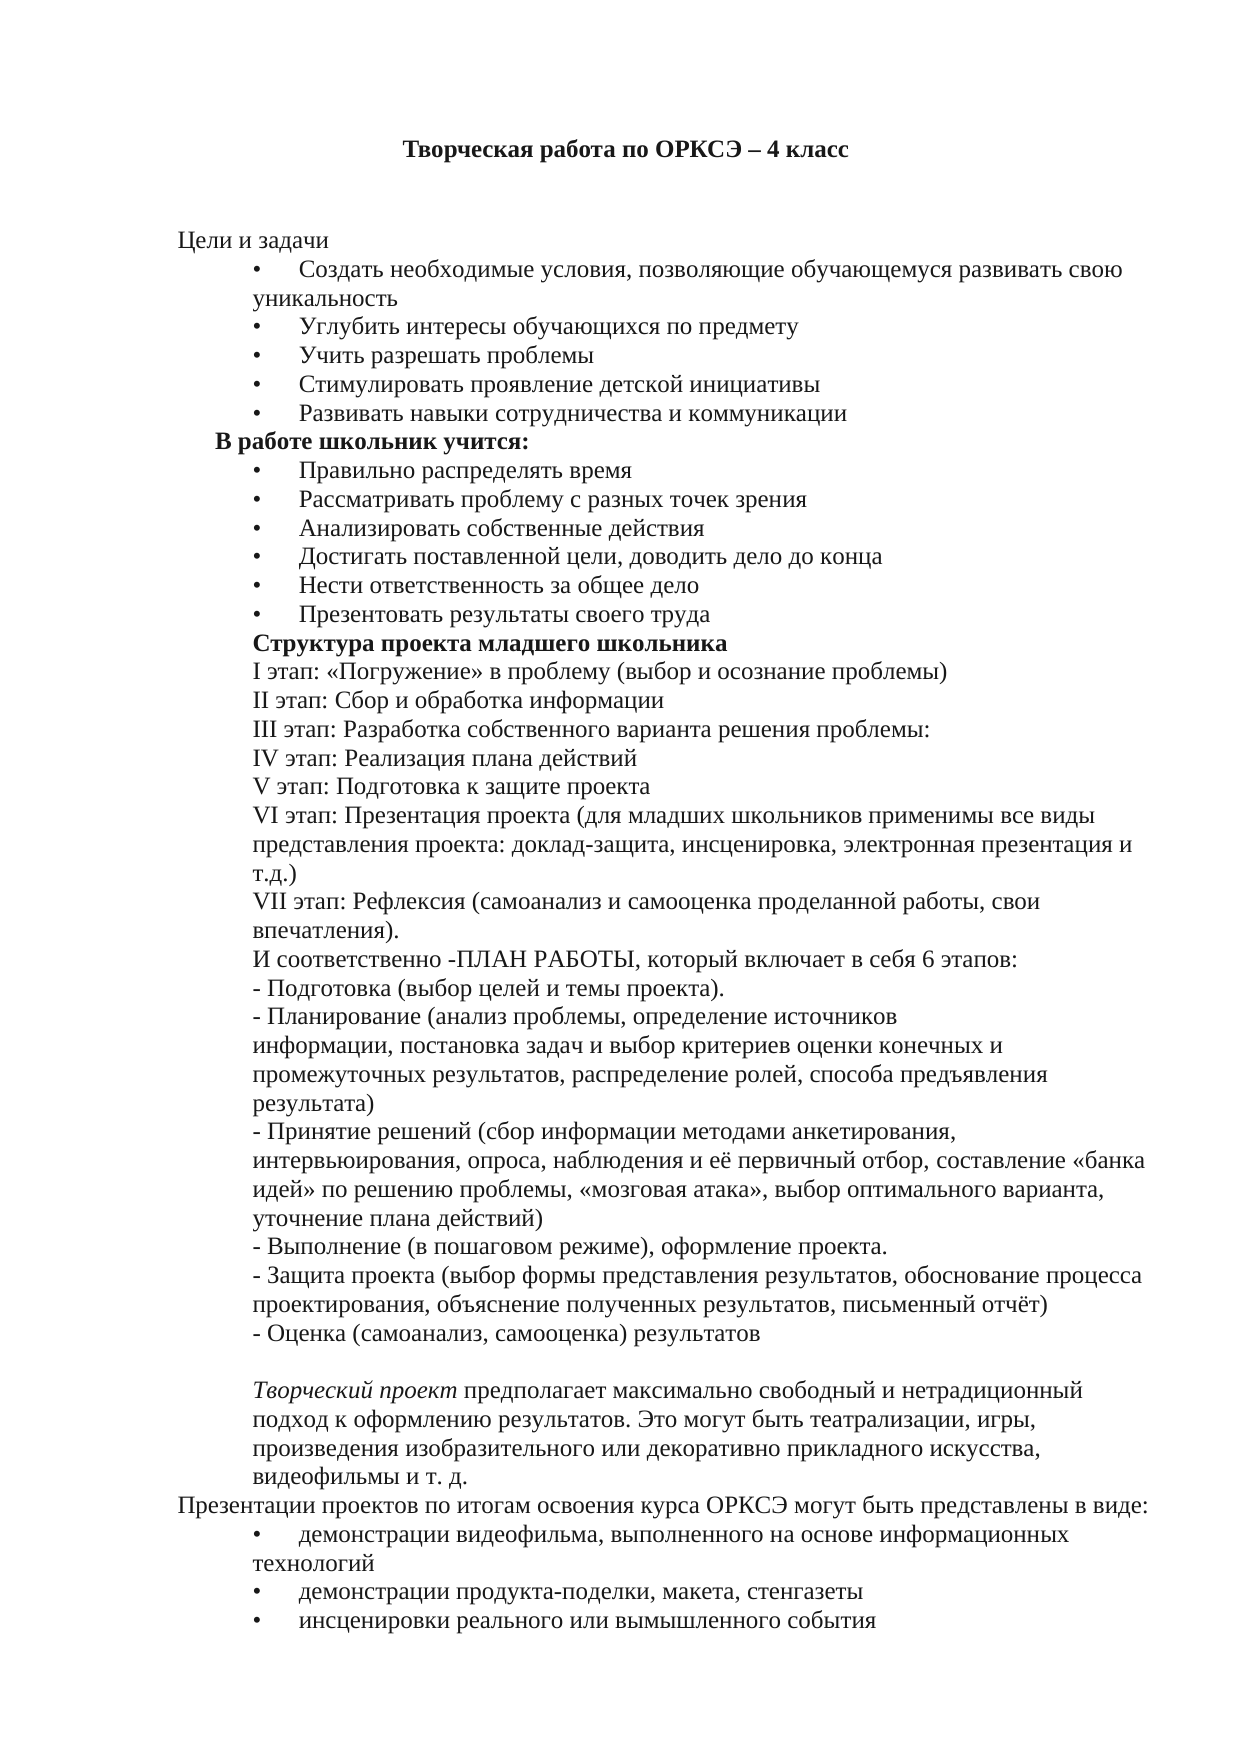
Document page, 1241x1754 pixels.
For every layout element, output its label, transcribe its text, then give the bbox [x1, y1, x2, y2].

text II этап: Сбор и обработка информации [252, 685, 1152, 714]
text Структура проекта младшего школьника [252, 628, 1152, 656]
text • Достигать поставленной цели, доводить дело до конца [252, 541, 1152, 570]
text - Оценка (самоанализ, самооценка) результатов [252, 1318, 1152, 1346]
text - Выполнение (в пошаговом режиме), оформление проекта. [252, 1231, 1152, 1260]
text IV этап: Реализация плана действий [252, 743, 1152, 771]
text И соответственно -ПЛАН РАБОТЫ, который включает в себя 6 этапов: [252, 944, 1152, 973]
text - Планирование (анализ проблемы, определение источников информации, постановка задач и выбор критериев оценки конечных и промежуточных результатов, распределение ролей, способа предъявления результата) [252, 1001, 1152, 1116]
text I этап: «Погружение» в проблему (выбор и осознание проблемы) [252, 656, 1152, 685]
text - Принятие решений (сбор информации методами анкетирования, интервьюирования, опроса, наблюдения и её первичный отбор, составление «банка идей» по решению проблемы, «мозговая атака», выбор оптимального варианта, уточнение плана действий) [252, 1116, 1152, 1231]
text III этап: Разработка собственного варианта решения проблемы: [252, 714, 1152, 743]
text • Стимулировать проявление детской инициативы [252, 369, 1152, 398]
text • Правильно распределять время [252, 455, 1152, 484]
text • Учить разрешать проблемы [252, 340, 1152, 369]
text Творческий проект предполагает максимально свободный и нетрадиционный подход к оформлению результатов. Это могут быть театрализации, игры, произведения изобразительного или декоративно прикладного искусства, видеофильмы и т. д. [252, 1375, 1152, 1490]
text • Рассматривать проблему с разных точек зрения [252, 484, 1152, 513]
text - Подготовка (выбор целей и темы проекта). [252, 973, 1152, 1001]
text • демонстрации продукта-поделки, макета, стенгазеты [252, 1576, 1152, 1605]
text В работе школьник учится: [215, 426, 1152, 455]
text VII этап: Рефлексия (самоанализ и самооценка проделанной работы, свои впечатления). [252, 886, 1152, 944]
text Цели и задачи [177, 225, 1152, 254]
text Презентации проектов по итогам освоения курса ОРКСЭ могут быть представлены в виде: [177, 1490, 1152, 1519]
text • Развивать навыки сотрудничества и коммуникации [252, 398, 1152, 426]
text • демонстрации видеофильма, выполненного на основе информационных технологий [252, 1519, 1152, 1576]
text • Презентовать результаты своего труда [252, 599, 1152, 628]
text • инсценировки реального или вымышленного события [252, 1605, 1152, 1634]
text V этап: Подготовка к защите проекта [252, 771, 1152, 800]
text • Анализировать собственные действия [252, 513, 1152, 541]
text - Защита проекта (выбор формы представления результатов, обоснование процесса проектирования, объяснение полученных результатов, письменный отчёт) [252, 1260, 1152, 1318]
text • Углубить интересы обучающихся по предмету [252, 311, 1152, 340]
text VI этап: Презентация проекта (для младших школьников применимы все виды представления проекта: доклад-защита, инсценировка, электронная презентация и т.д.) [252, 800, 1152, 886]
text • Нести ответственность за общее дело [252, 570, 1152, 599]
text • Создать необходимые условия, позволяющие обучающемуся развивать свою уникальность [252, 254, 1152, 311]
text Творческая работа по ОРКСЭ – 4 класс [177, 134, 1152, 162]
